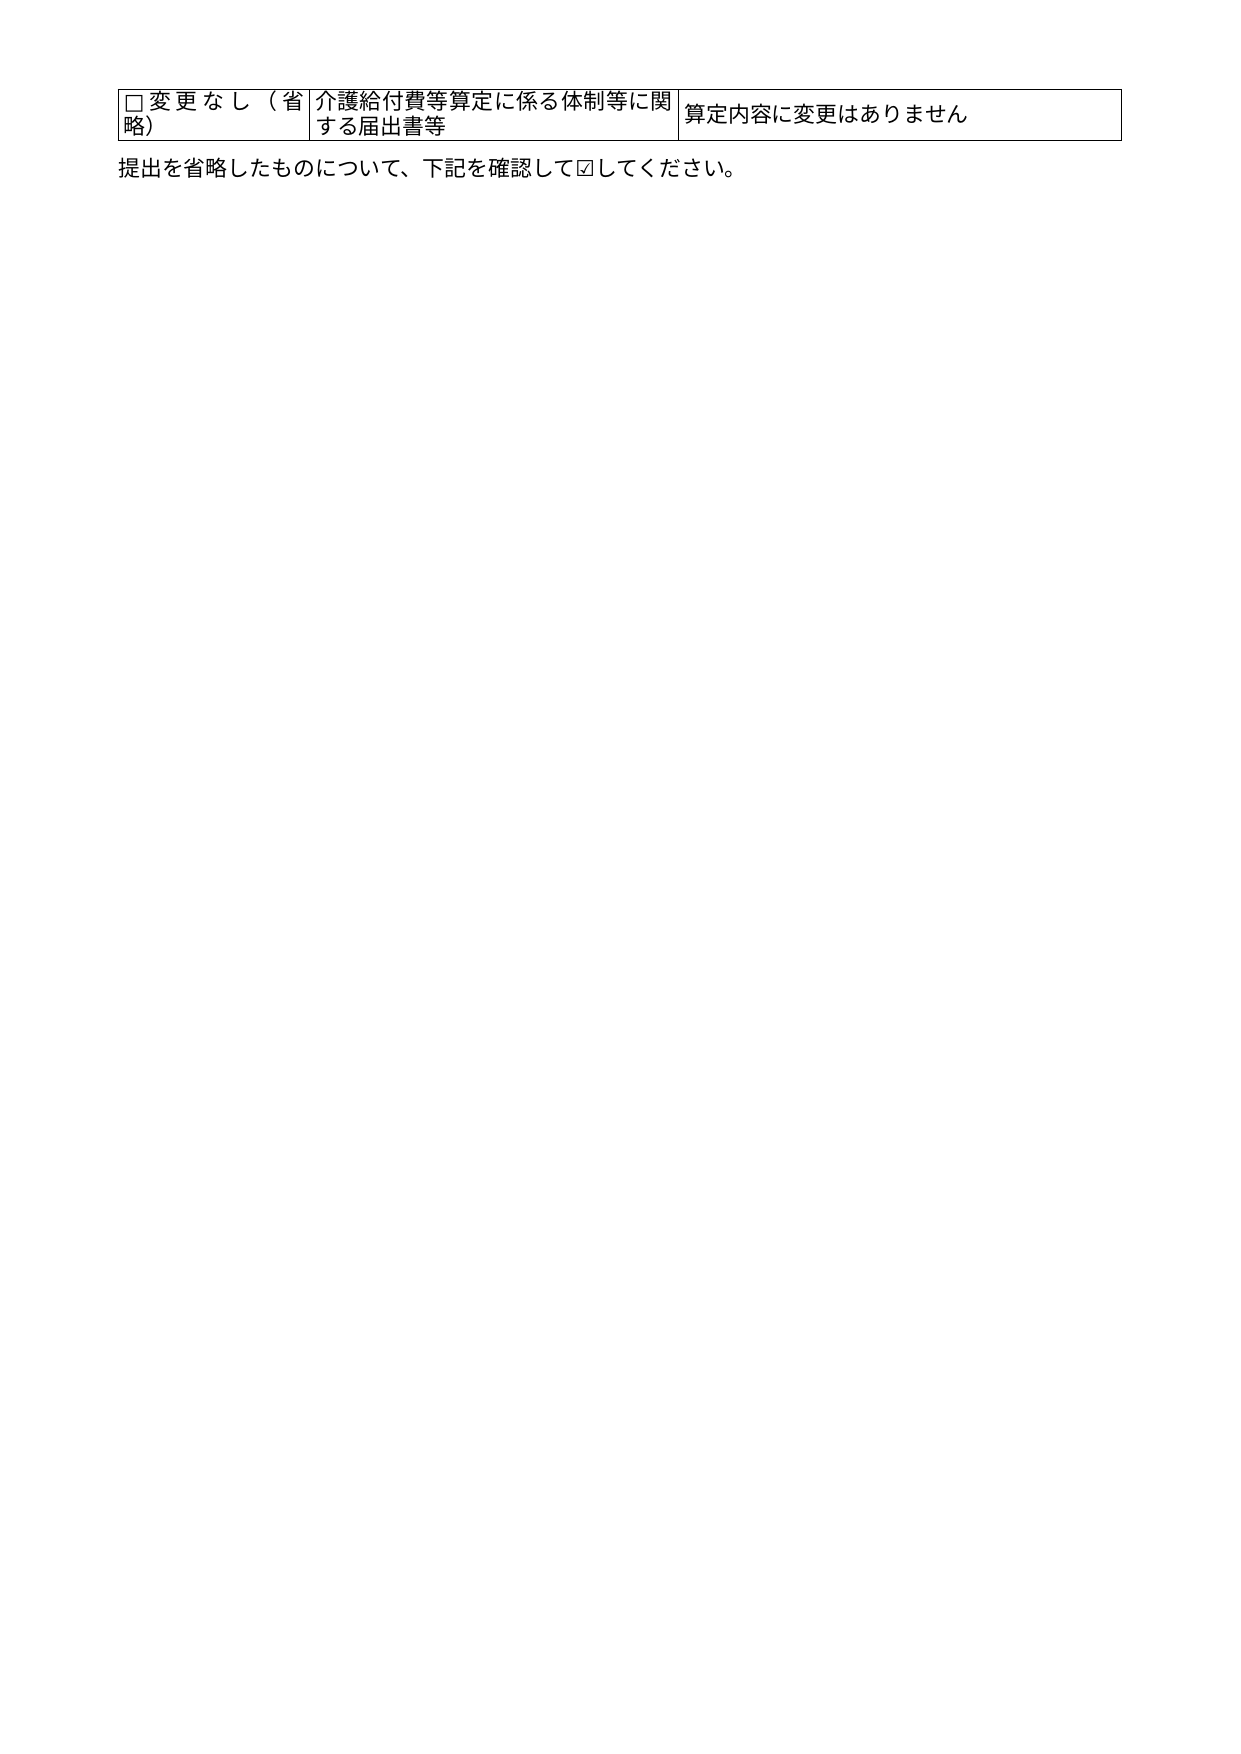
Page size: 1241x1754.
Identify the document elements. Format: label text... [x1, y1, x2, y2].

table_cell □変更なし（省略） [119, 90, 309, 140]
text 提出を省略したものについて、下記を確認して☑してください。 [118, 141, 1122, 182]
table_cell 算定内容に変更はありません [679, 90, 1121, 140]
table_cell 介護給付費等算定に係る体制等に関する届出書等 [310, 90, 678, 140]
